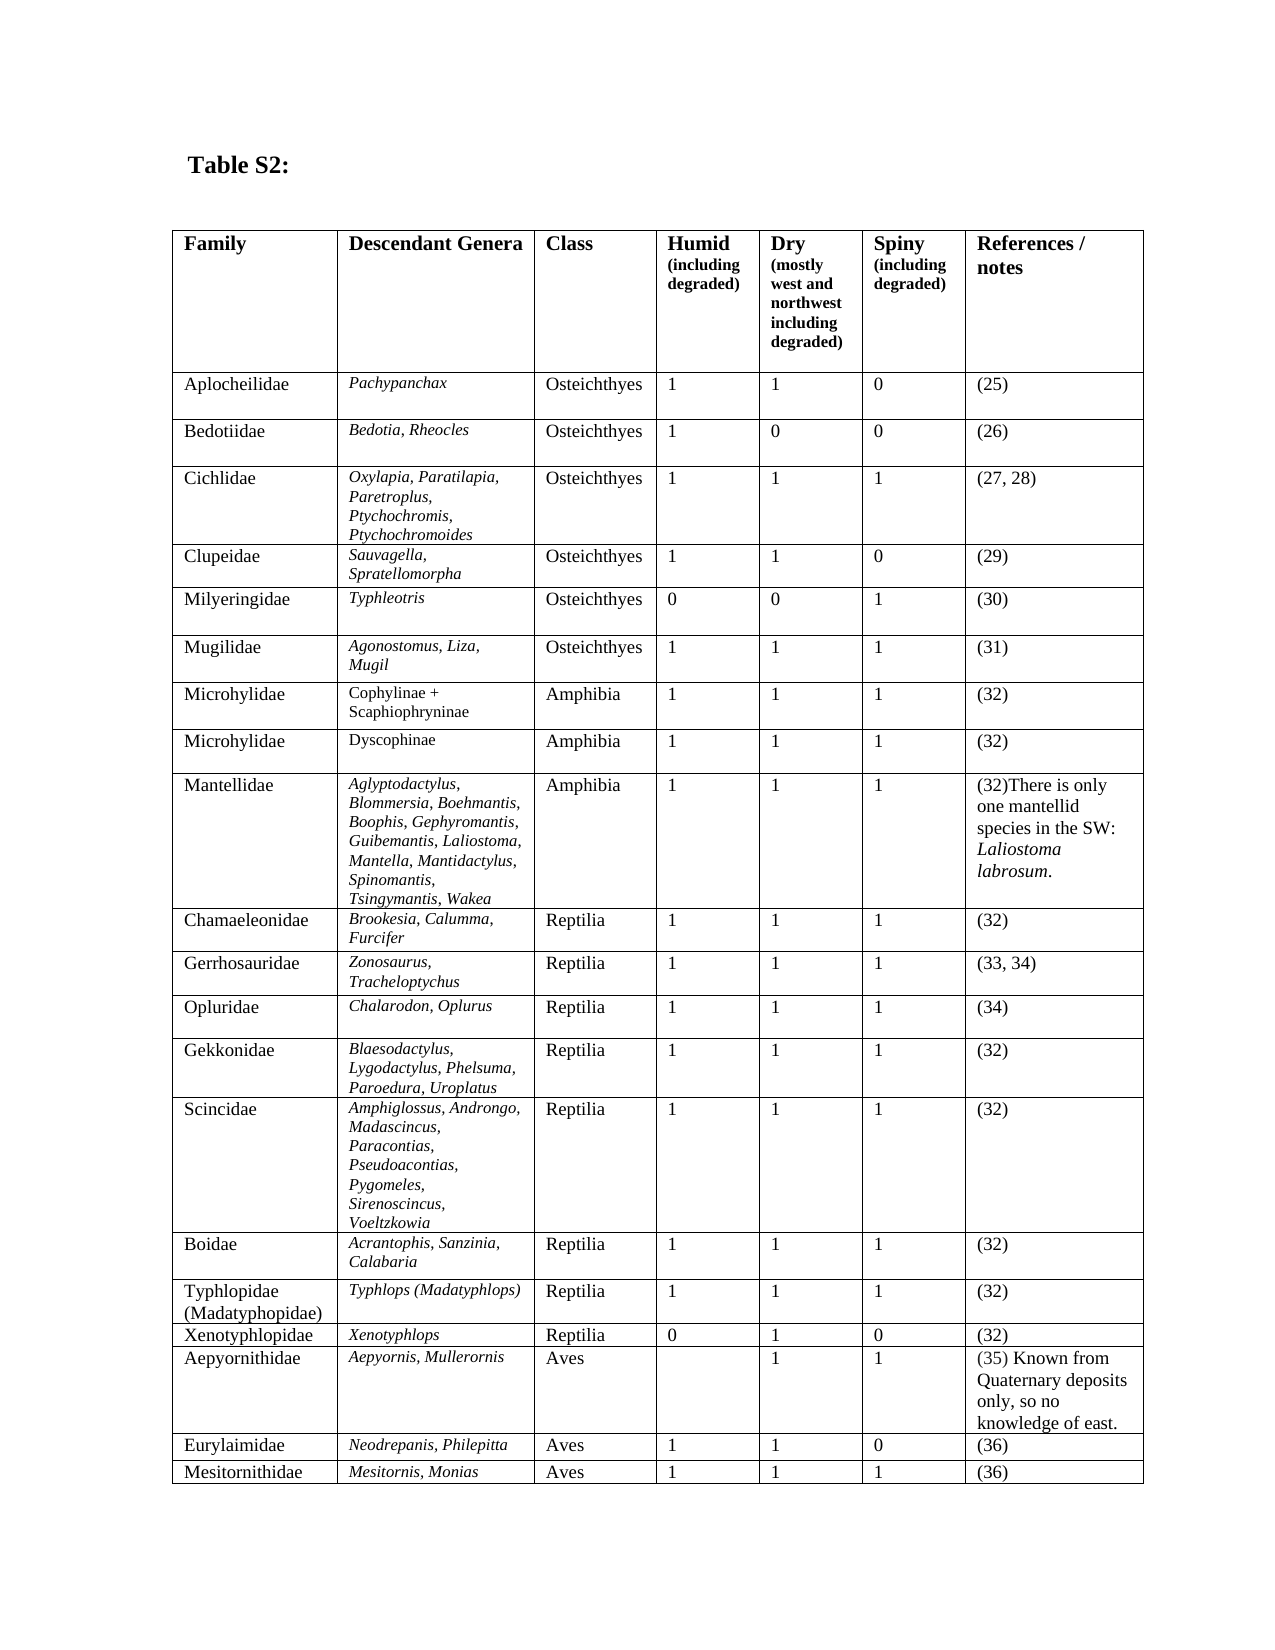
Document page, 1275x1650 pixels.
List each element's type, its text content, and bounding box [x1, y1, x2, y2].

table_cell Gerrhosauridae [173, 952, 337, 995]
table_cell 0 [657, 1324, 759, 1346]
table_cell 1 [760, 467, 862, 544]
table_cell 0 [760, 420, 862, 466]
table_header Class [535, 231, 656, 372]
table_cell 0 [760, 588, 862, 634]
table_cell 1 [657, 1039, 759, 1097]
table_cell 1 [863, 952, 965, 995]
table_cell 1 [657, 952, 759, 995]
table_cell 1 [863, 1280, 965, 1323]
table_cell 1 [657, 545, 759, 587]
table_cell Osteichthyes [535, 636, 656, 682]
table_cell Osteichthyes [535, 467, 656, 544]
table_cell (25) [966, 373, 1143, 419]
table_cell 1 [760, 545, 862, 587]
table_cell Reptilia [535, 996, 656, 1038]
table_cell (31) [966, 636, 1143, 682]
table_cell (32) [966, 1098, 1143, 1232]
table_cell (32) [966, 909, 1143, 951]
table_header Humid (including degraded) [657, 231, 759, 372]
table_cell 1 [657, 636, 759, 682]
table_cell Typhlops (Madatyphlops) [338, 1280, 534, 1323]
table_cell 1 [657, 373, 759, 419]
table_cell Bedotiidae [173, 420, 337, 466]
table_cell 0 [863, 545, 965, 587]
table_cell 1 [760, 1098, 862, 1232]
table_header Family [173, 231, 337, 372]
table_cell 1 [863, 1039, 965, 1097]
table_cell (32) [966, 1324, 1143, 1346]
table_cell 1 [760, 373, 862, 419]
table_cell (29) [966, 545, 1143, 587]
table_cell 1 [760, 730, 862, 773]
table_cell Zonosaurus, Tracheloptychus [338, 952, 534, 995]
table_cell 1 [863, 1461, 965, 1483]
table_cell (36) [966, 1461, 1143, 1483]
table_cell 1 [863, 1098, 965, 1232]
table_cell Gekkonidae [173, 1039, 337, 1097]
table_cell 1 [760, 952, 862, 995]
table_cell [657, 1347, 759, 1433]
table_cell Dyscophinae [338, 730, 534, 773]
table_cell Aglyptodactylus, Blommersia, Boehmantis, Boophis, Gephyromantis, Guibemantis, Laliostoma, Mantella, Mantidactylus, Spinomantis, Tsingymantis, Wakea [338, 774, 534, 908]
table_cell Mugilidae [173, 636, 337, 682]
table_cell Reptilia [535, 1233, 656, 1279]
table_cell Typhleotris [338, 588, 534, 634]
table_cell 1 [657, 1280, 759, 1323]
table_cell Cichlidae [173, 467, 337, 544]
table_cell Osteichthyes [535, 545, 656, 587]
table_cell 1 [863, 467, 965, 544]
table_cell 1 [760, 683, 862, 729]
table_cell 1 [760, 1434, 862, 1460]
table_cell 1 [863, 636, 965, 682]
table_cell Clupeidae [173, 545, 337, 587]
table_cell 1 [863, 996, 965, 1038]
text Table S2: [187, 150, 1087, 179]
table_cell Reptilia [535, 1324, 656, 1346]
table_cell Reptilia [535, 909, 656, 951]
table_cell 1 [657, 774, 759, 908]
table_cell 1 [657, 683, 759, 729]
table_cell 1 [760, 1347, 862, 1433]
table_cell Osteichthyes [535, 588, 656, 634]
table_cell 1 [760, 1039, 862, 1097]
table_cell Reptilia [535, 1039, 656, 1097]
table_cell 1 [760, 636, 862, 682]
table_cell Mesitornithidae [173, 1461, 337, 1483]
table_cell 0 [863, 373, 965, 419]
table_cell Mesitornis, Monias [338, 1461, 534, 1483]
table_header Descendant Genera [338, 231, 534, 372]
table_cell 0 [657, 588, 759, 634]
table_cell 1 [657, 467, 759, 544]
table_cell Aepyornithidae [173, 1347, 337, 1433]
table_cell 1 [760, 774, 862, 908]
table_cell Osteichthyes [535, 420, 656, 466]
table_cell 0 [863, 1324, 965, 1346]
table_cell 1 [760, 996, 862, 1038]
table_cell (32) [966, 1039, 1143, 1097]
table_cell (32)There is only one mantellid species in the SW: Laliostoma labrosum. [966, 774, 1143, 908]
table_cell 1 [760, 1280, 862, 1323]
table_cell (32) [966, 683, 1143, 729]
table_cell 1 [657, 1461, 759, 1483]
table_cell Chalarodon, Oplurus [338, 996, 534, 1038]
table_cell 1 [863, 909, 965, 951]
table_cell 1 [657, 909, 759, 951]
table_cell 0 [863, 420, 965, 466]
table_cell 1 [657, 730, 759, 773]
table_cell Eurylaimidae [173, 1434, 337, 1460]
table_cell 1 [863, 1347, 965, 1433]
table_cell Amphibia [535, 683, 656, 729]
table_cell 1 [863, 1233, 965, 1279]
table_cell Amphiglossus, Androngo, Madascincus, Paracontias, Pseudoacontias, Pygomeles, Sirenoscincus, Voeltzkowia [338, 1098, 534, 1232]
table_cell Amphibia [535, 774, 656, 908]
table_cell 1 [863, 774, 965, 908]
table_cell 0 [863, 1434, 965, 1460]
table_cell Sauvagella, Spratellomorpha [338, 545, 534, 587]
table_cell 1 [657, 420, 759, 466]
table_cell Typhlopidae (Madatyphopidae) [173, 1280, 337, 1323]
table_cell Neodrepanis, Philepitta [338, 1434, 534, 1460]
table_cell (32) [966, 730, 1143, 773]
table_cell 1 [863, 683, 965, 729]
table_cell (32) [966, 1280, 1143, 1323]
table_cell Osteichthyes [535, 373, 656, 419]
table_cell Brookesia, Calumma, Furcifer [338, 909, 534, 951]
table_cell Xenotyphlops [338, 1324, 534, 1346]
table_cell 1 [760, 1233, 862, 1279]
table_cell Aves [535, 1434, 656, 1460]
table_cell 1 [760, 909, 862, 951]
table_cell Aves [535, 1461, 656, 1483]
table_cell (35) Known from Quaternary deposits only, so no knowledge of east. [966, 1347, 1143, 1433]
table_cell Opluridae [173, 996, 337, 1038]
table_cell 1 [863, 588, 965, 634]
table_header References / notes [966, 231, 1143, 372]
table_cell Reptilia [535, 1280, 656, 1323]
table_cell (36) [966, 1434, 1143, 1460]
table_cell Aves [535, 1347, 656, 1433]
table_cell 1 [657, 1233, 759, 1279]
table_cell Milyeringidae [173, 588, 337, 634]
table_cell Amphibia [535, 730, 656, 773]
table_cell Reptilia [535, 952, 656, 995]
table_cell Mantellidae [173, 774, 337, 908]
table_cell Agonostomus, Liza, Mugil [338, 636, 534, 682]
table_cell Pachypanchax [338, 373, 534, 419]
table_cell Microhylidae [173, 730, 337, 773]
table_cell (30) [966, 588, 1143, 634]
table_cell (27, 28) [966, 467, 1143, 544]
table_cell Aplocheilidae [173, 373, 337, 419]
table_cell (26) [966, 420, 1143, 466]
table_cell 1 [657, 1434, 759, 1460]
table_cell Reptilia [535, 1098, 656, 1232]
table_cell Microhylidae [173, 683, 337, 729]
table_cell Xenotyphlopidae [173, 1324, 337, 1346]
table_cell 1 [760, 1324, 862, 1346]
table_cell Blaesodactylus, Lygodactylus, Phelsuma, Paroedura, Uroplatus [338, 1039, 534, 1097]
table_cell 1 [863, 730, 965, 773]
table_cell (34) [966, 996, 1143, 1038]
table_cell Acrantophis, Sanzinia, Calabaria [338, 1233, 534, 1279]
table_cell 1 [657, 1098, 759, 1232]
table_header Dry (mostly west and northwest including degraded) [760, 231, 862, 372]
table_cell Scincidae [173, 1098, 337, 1232]
table_cell Oxylapia, Paratilapia, Paretroplus, Ptychochromis, Ptychochromoides [338, 467, 534, 544]
table_cell Aepyornis, Mullerornis [338, 1347, 534, 1433]
table_cell Bedotia, Rheocles [338, 420, 534, 466]
table_cell (33, 34) [966, 952, 1143, 995]
table_cell 1 [760, 1461, 862, 1483]
table_cell (32) [966, 1233, 1143, 1279]
table_header Spiny (including degraded) [863, 231, 965, 372]
table_cell Chamaeleonidae [173, 909, 337, 951]
table_cell Boidae [173, 1233, 337, 1279]
table_cell Cophylinae + Scaphiophryninae [338, 683, 534, 729]
table_cell 1 [657, 996, 759, 1038]
